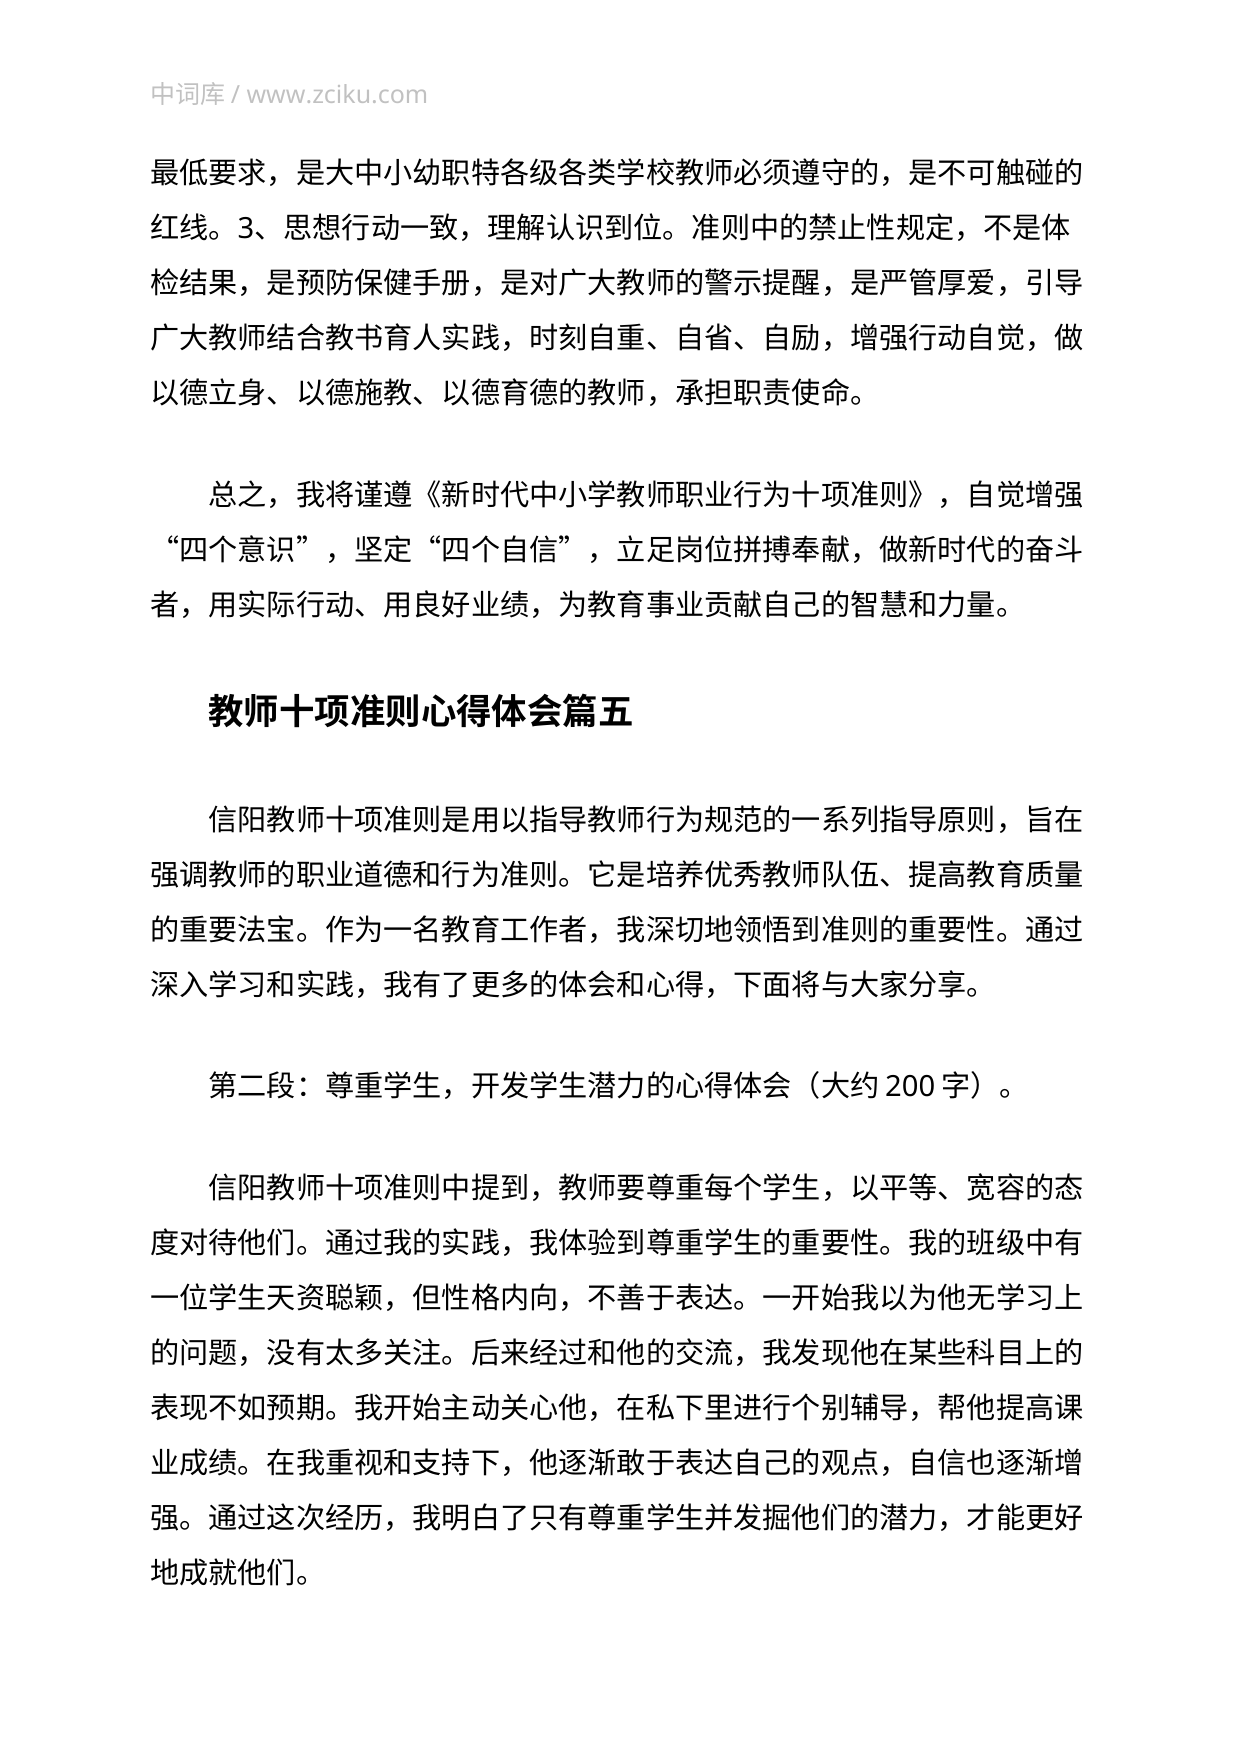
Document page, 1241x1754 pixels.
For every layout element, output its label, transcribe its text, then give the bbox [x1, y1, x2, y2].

text 信阳教师十项准则是用以指导教师行为规范的一系列指导原则，旨在强调教师的职业道德和行为准则。它是培养优秀教师队伍、提高教育质量的重要法宝。作为一名教育工作者，我深切地领悟到准则的重要性。通过深入学习和实践，我有了更多的体会和心得，下面将与大家分享。 [150, 796, 1090, 1003]
text 第二段：尊重学生，开发学生潜力的心得体会（大约200字）。 [150, 1063, 1090, 1105]
text 总之，我将谨遵《新时代中小学教师职业行为十项准则》，自觉增强“四个意识”，坚定“四个自信”，立足岗位拼搏奉献，做新时代的奋斗者，用实际行动、用良好业绩，为教育事业贡献自己的智慧和力量。 [150, 471, 1090, 623]
text 教师十项准则心得体会篇五 [150, 683, 1090, 734]
text 信阳教师十项准则中提到，教师要尊重每个学生，以平等、宽容的态度对待他们。通过我的实践，我体验到尊重学生的重要性。我的班级中有一位学生天资聪颖，但性格内向，不善于表达。一开始我以为他无学习上的问题，没有太多关注。后来经过和他的交流，我发现他在某些科目上的表现不如预期。我开始主动关心他，在私下里进行个别辅导，帮他提高课业成绩。在我重视和支持下，他逐渐敢于表达自己的观点，自信也逐渐增强。通过这次经历，我明白了只有尊重学生并发掘他们的潜力，才能更好地成就他们。 [150, 1165, 1090, 1591]
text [150, 150, 1090, 412]
